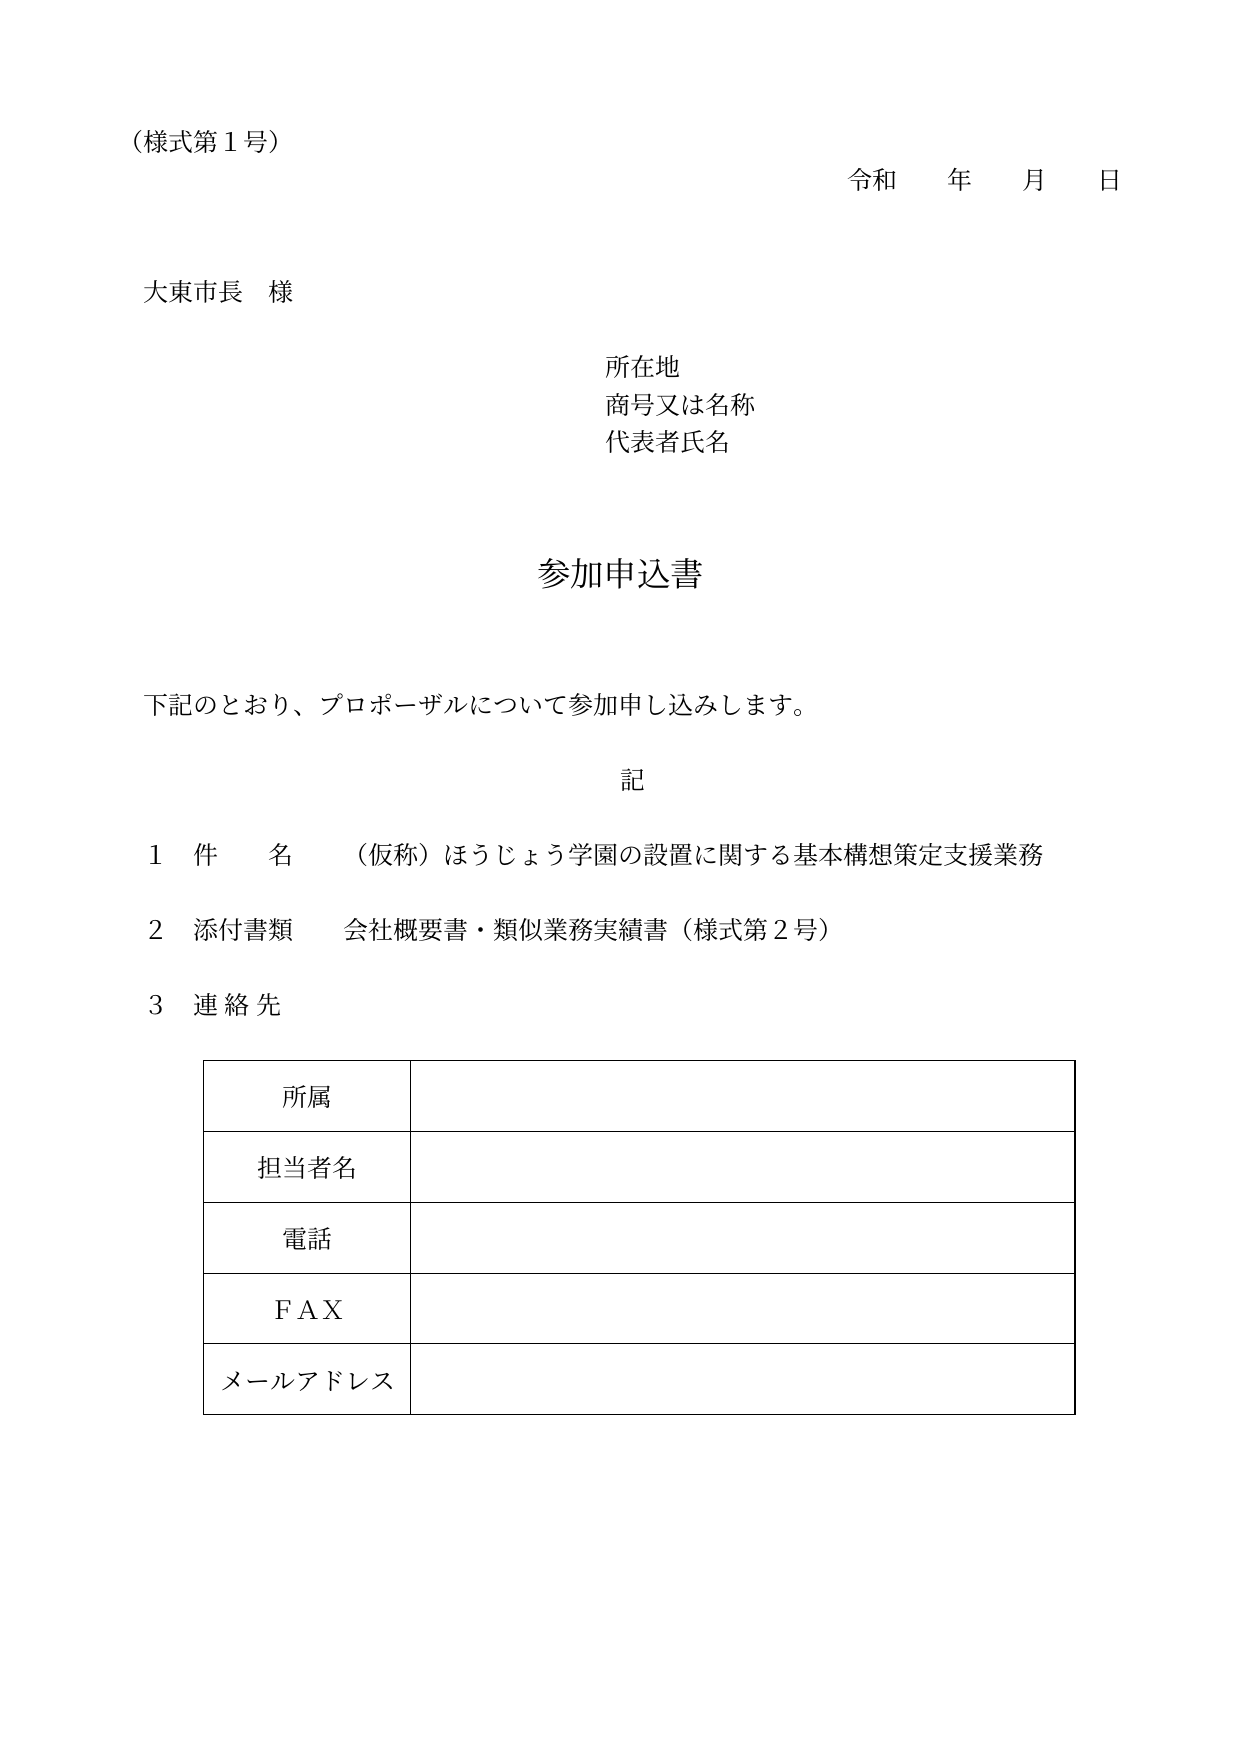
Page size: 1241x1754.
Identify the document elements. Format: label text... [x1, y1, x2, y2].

table_cell メールアドレス [204, 1344, 410, 1414]
table_cell [411, 1203, 1074, 1272]
text 代表者氏名 [118, 422, 1122, 460]
table_cell 電話 [204, 1203, 410, 1272]
table_header [411, 1061, 1074, 1131]
text 商号又は名称 [118, 385, 1122, 422]
table_cell [411, 1344, 1074, 1414]
text 大東市長 様 [118, 272, 1122, 310]
text １ 件 名 （仮称）ほうじょう学園の設置に関する基本構想策定支援業務 [118, 835, 1122, 872]
text 所在地 [118, 347, 1122, 385]
text （様式第１号） [118, 122, 1122, 160]
text 記 [118, 760, 1122, 797]
table_header 所属 [204, 1061, 410, 1131]
text 参加申込書 [118, 535, 1122, 610]
text ３ 連 絡 先 [118, 985, 1122, 1022]
table_cell ＦＡＸ [204, 1274, 410, 1343]
text 令和 年 月 日 [118, 160, 1122, 197]
text ２ 添付書類 会社概要書・類似業務実績書（様式第２号） [118, 910, 1122, 947]
table_cell [411, 1274, 1074, 1343]
text 下記のとおり、プロポーザルについて参加申し込みします。 [118, 685, 1122, 722]
table_cell [411, 1132, 1074, 1202]
table_cell 担当者名 [204, 1132, 410, 1202]
